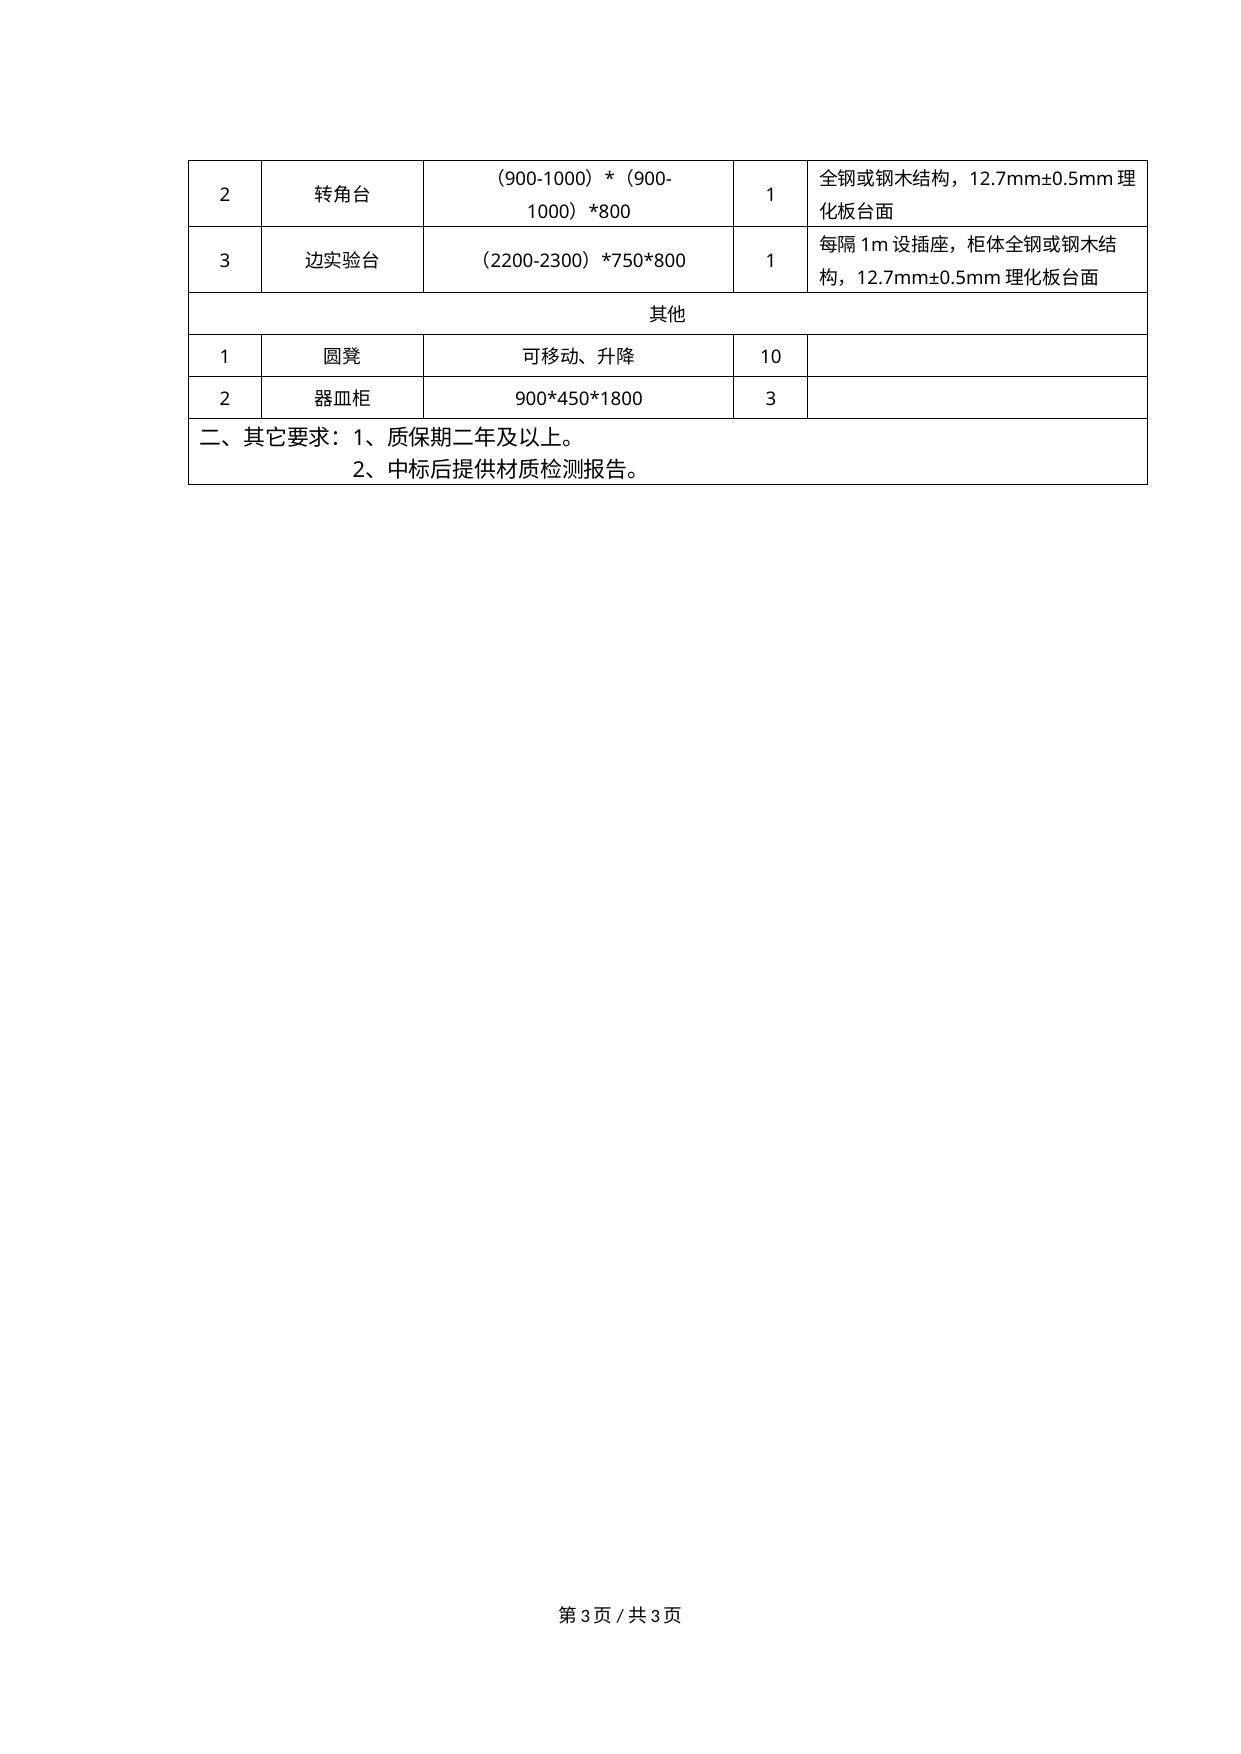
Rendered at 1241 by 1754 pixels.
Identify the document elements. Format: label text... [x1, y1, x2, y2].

table_cell 器皿柜 [262, 377, 423, 418]
table_cell 转角台 [262, 161, 423, 226]
table_cell 1 [189, 335, 261, 376]
table_cell 其他 [189, 293, 1147, 334]
table_cell 10 [734, 335, 807, 376]
table_cell 全钢或钢木结构，12.7mm±0.5mm理化板台面 [808, 161, 1147, 226]
table_cell [808, 377, 1147, 418]
table_cell 1 [734, 227, 807, 292]
table_cell 每隔1m设插座，柜体全钢或钢木结构，12.7mm±0.5mm理化板台面 [808, 227, 1147, 292]
table_cell 可移动、升降 [424, 335, 733, 376]
table_cell 二、其它要求：1、质保期二年及以上。 2、中标后提供材质检测报告。 [189, 419, 1147, 484]
table_cell 900*450*1800 [424, 377, 733, 418]
table_cell 圆凳 [262, 335, 423, 376]
table_cell 1 [734, 161, 807, 226]
table_cell （2200-2300）*750*800 [424, 227, 733, 292]
table_cell （900-1000）*（900-1000）*800 [424, 161, 733, 226]
table_cell 2 [189, 161, 261, 226]
table_cell 边实验台 [262, 227, 423, 292]
table_cell 3 [189, 227, 261, 292]
table_cell 2 [189, 377, 261, 418]
table_cell [808, 335, 1147, 376]
table_cell 3 [734, 377, 807, 418]
